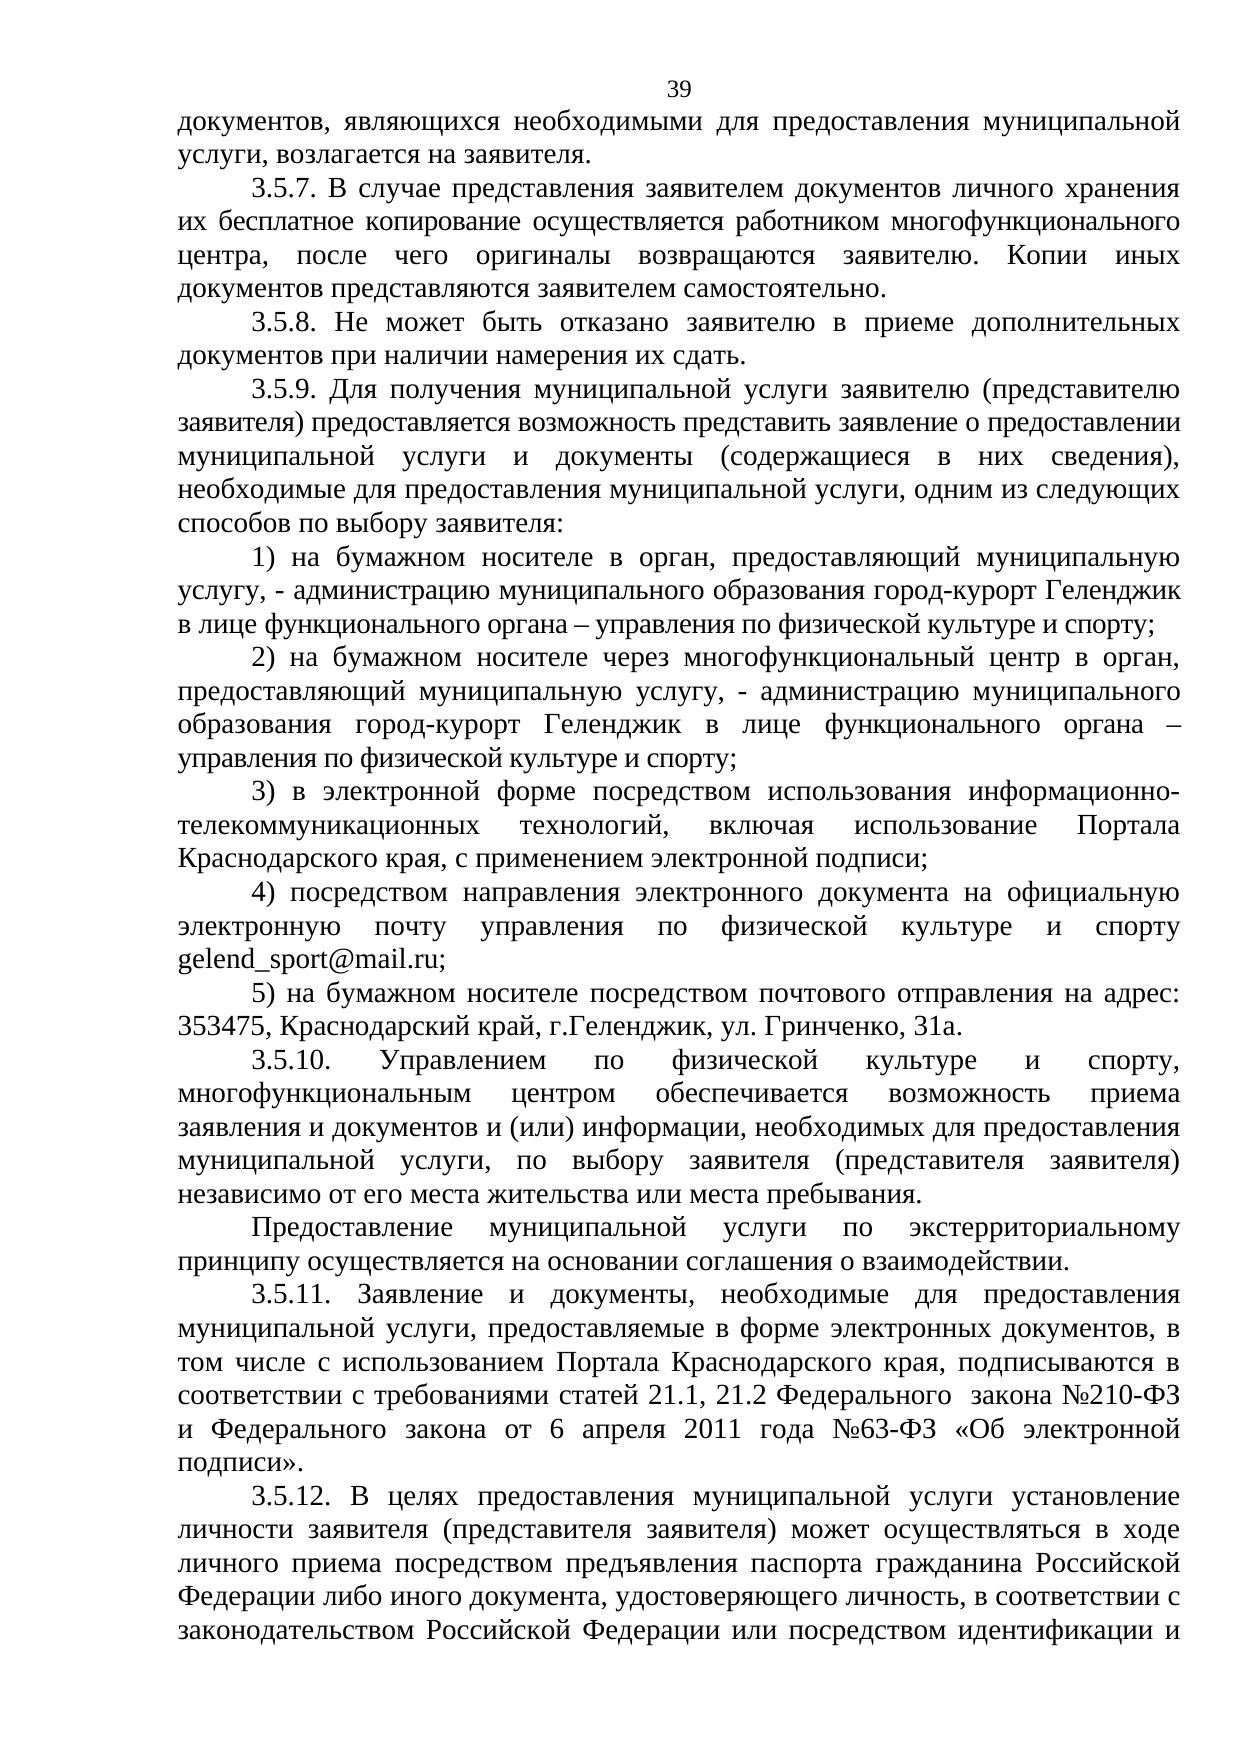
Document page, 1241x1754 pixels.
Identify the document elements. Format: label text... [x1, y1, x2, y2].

text 3.5.10. Управлением по физической культуре и спорту, многофункциональным центром обеспечивается возможность приема заявления и документов и (или) информации, необходимых для предоставления муниципальной услуги, по выбору заявителя (представителя заявителя) независимо от его места жительства или места пребывания. [177, 1042, 1181, 1209]
text 2) на бумажном носителе через многофункциональный центр в орган, предоставляющий муниципальную услугу, - администрацию муниципального образования город-курорт Геленджик в лице функционального органа – управления по физической культуре и спорту; [177, 639, 1181, 773]
text 3.5.9. Для получения муниципальной услуги заявителю (представителю заявителя) предоставляется возможность представить заявление о предоставлении муниципальной услуги и документы (содержащиеся в них сведения), необходимые для предоставления муниципальной услуги, одним из следующих способов по выбору заявителя: [177, 371, 1181, 539]
text 3.5.11. Заявление и документы, необходимые для предоставления муниципальной услуги, предоставляемые в форме электронных документов, в том числе с использованием Портала Краснодарского края, подписываются в соответствии с требованиями статей 21.1, 21.2 Федерального закона №210-ФЗ и Федерального закона от 6 апреля 2011 года №63-ФЗ «Об электронной подписи». [177, 1277, 1181, 1478]
text 1) на бумажном носителе в орган, предоставляющий муниципальную услугу, - администрацию муниципального образования город-курорт Геленджик в лице функционального органа – управления по физической культуре и спорту; [177, 539, 1181, 639]
text 3.5.8. Не может быть отказано заявителю в приеме дополнительных документов при наличии намерения их сдать. [177, 304, 1181, 371]
text 3.5.7. В случае представления заявителем документов личного хранения их бесплатное копирование осуществляется работником многофункционального центра, после чего оригиналы возвращаются заявителю. Копии иных документов представляются заявителем самостоятельно. [177, 170, 1181, 304]
text 4) посредством направления электронного документа на официальную электронную почту управления по физической культуре и спорту gelend_sport@mail.ru; [177, 874, 1181, 975]
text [177, 1478, 1181, 1646]
text Предоставление муниципальной услуги по экстерриториальному принципу осуществляется на основании соглашения о взаимодействии. [177, 1209, 1181, 1277]
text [177, 103, 1181, 170]
text 3) в электронной форме посредством использования информационно-телекоммуникационных технологий, включая использование Портала Краснодарского края, с применением электронной подписи; [177, 773, 1181, 874]
text 5) на бумажном носителе посредством почтового отправления на адрес: 353475, Краснодарский край, г.Геленджик, ул. Гринченко, 31а. [177, 975, 1181, 1042]
